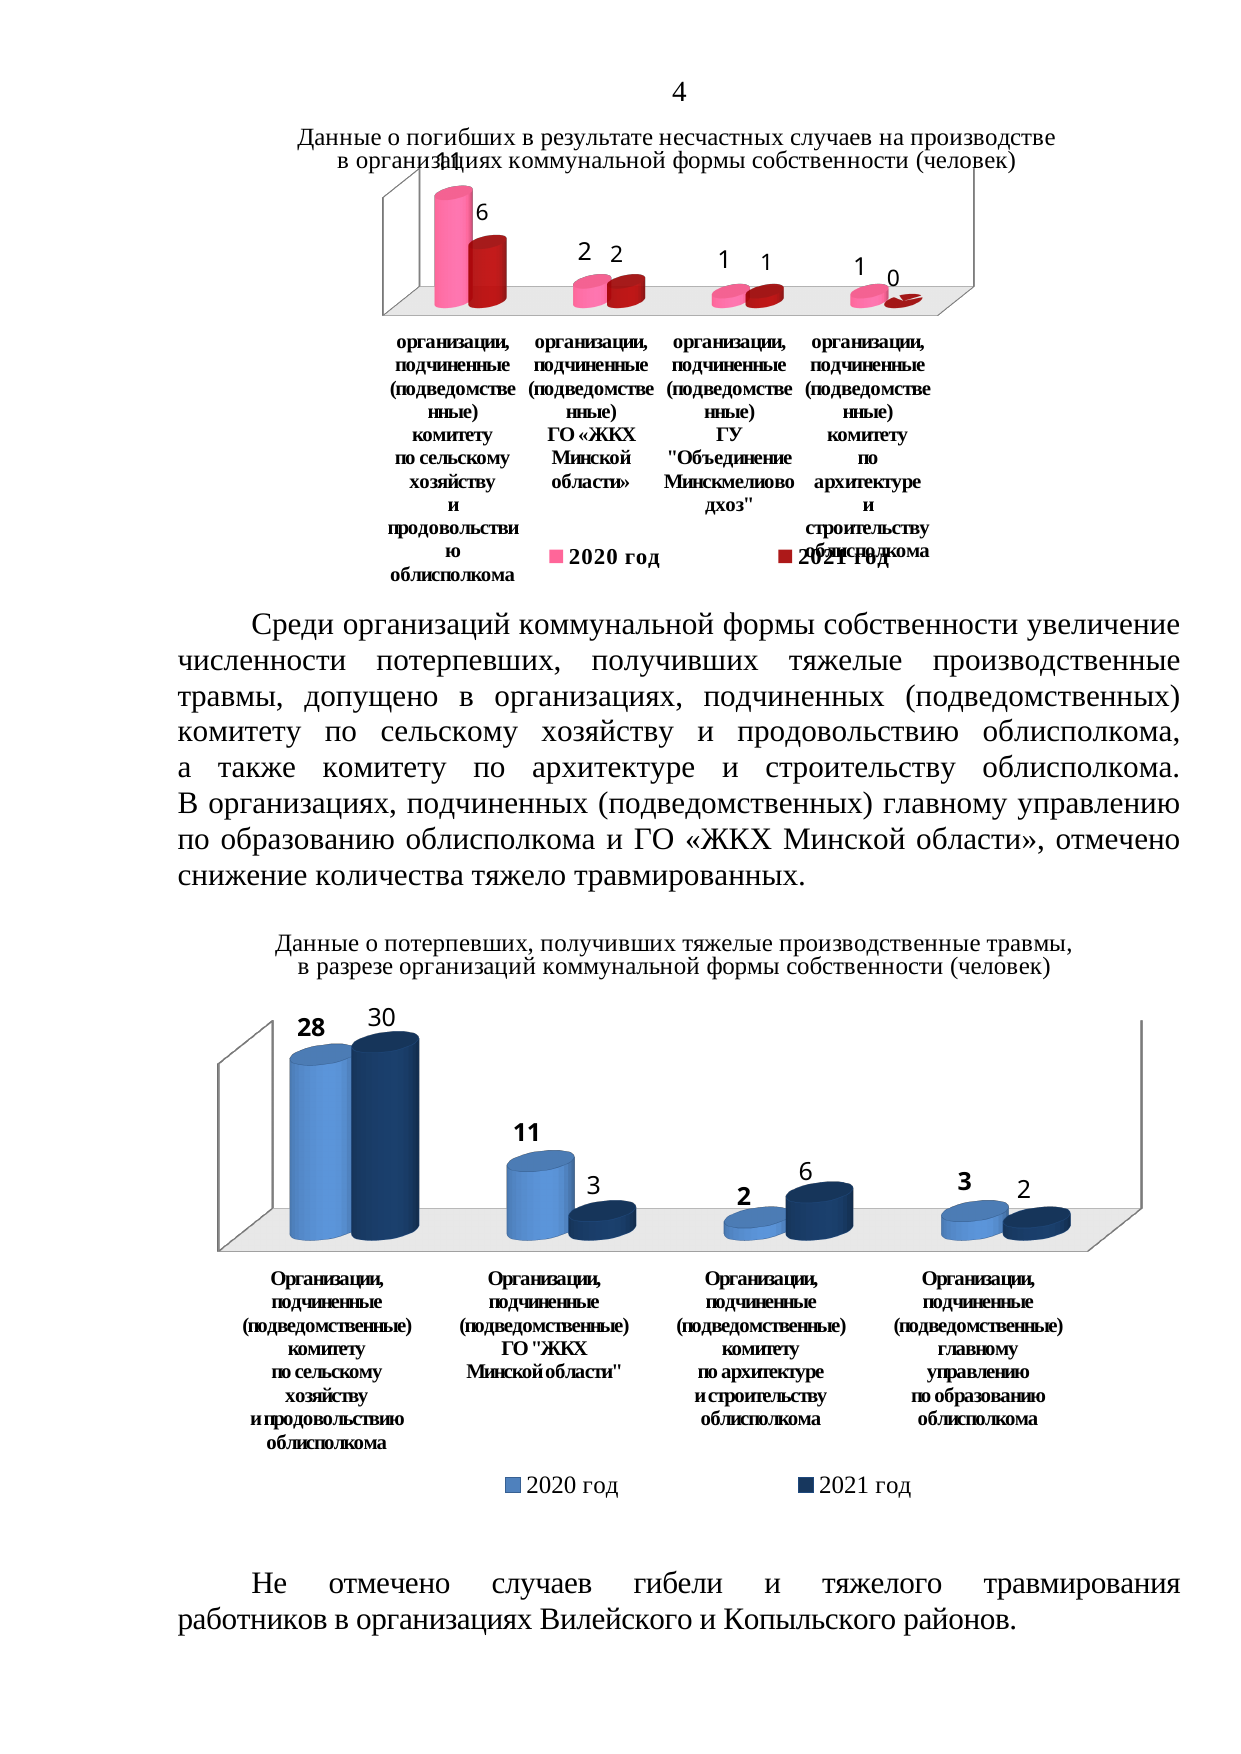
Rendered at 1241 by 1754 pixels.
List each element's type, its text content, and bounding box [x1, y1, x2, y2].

text Среди организаций коммунальной формы собственности увеличение численности потерпевших, получивших тяжелые производственные травмы, допущено в организациях, подчиненных (подведомственных) комитету по сельскому хозяйству и продовольствию облисполкома, а также комитету по архитектуре и строительству облисполкома. В организациях, подчиненных (подведомственных) главному управлению по образованию облисполкома и ГО «ЖКХ Минской области», отмечено снижение количества тяжело травмированных. [177, 605, 1181, 892]
text Не отмечено случаев гибели и тяжелого травмирования работников в организациях Вилейского и Копыльского районов. [177, 1564, 1181, 1636]
